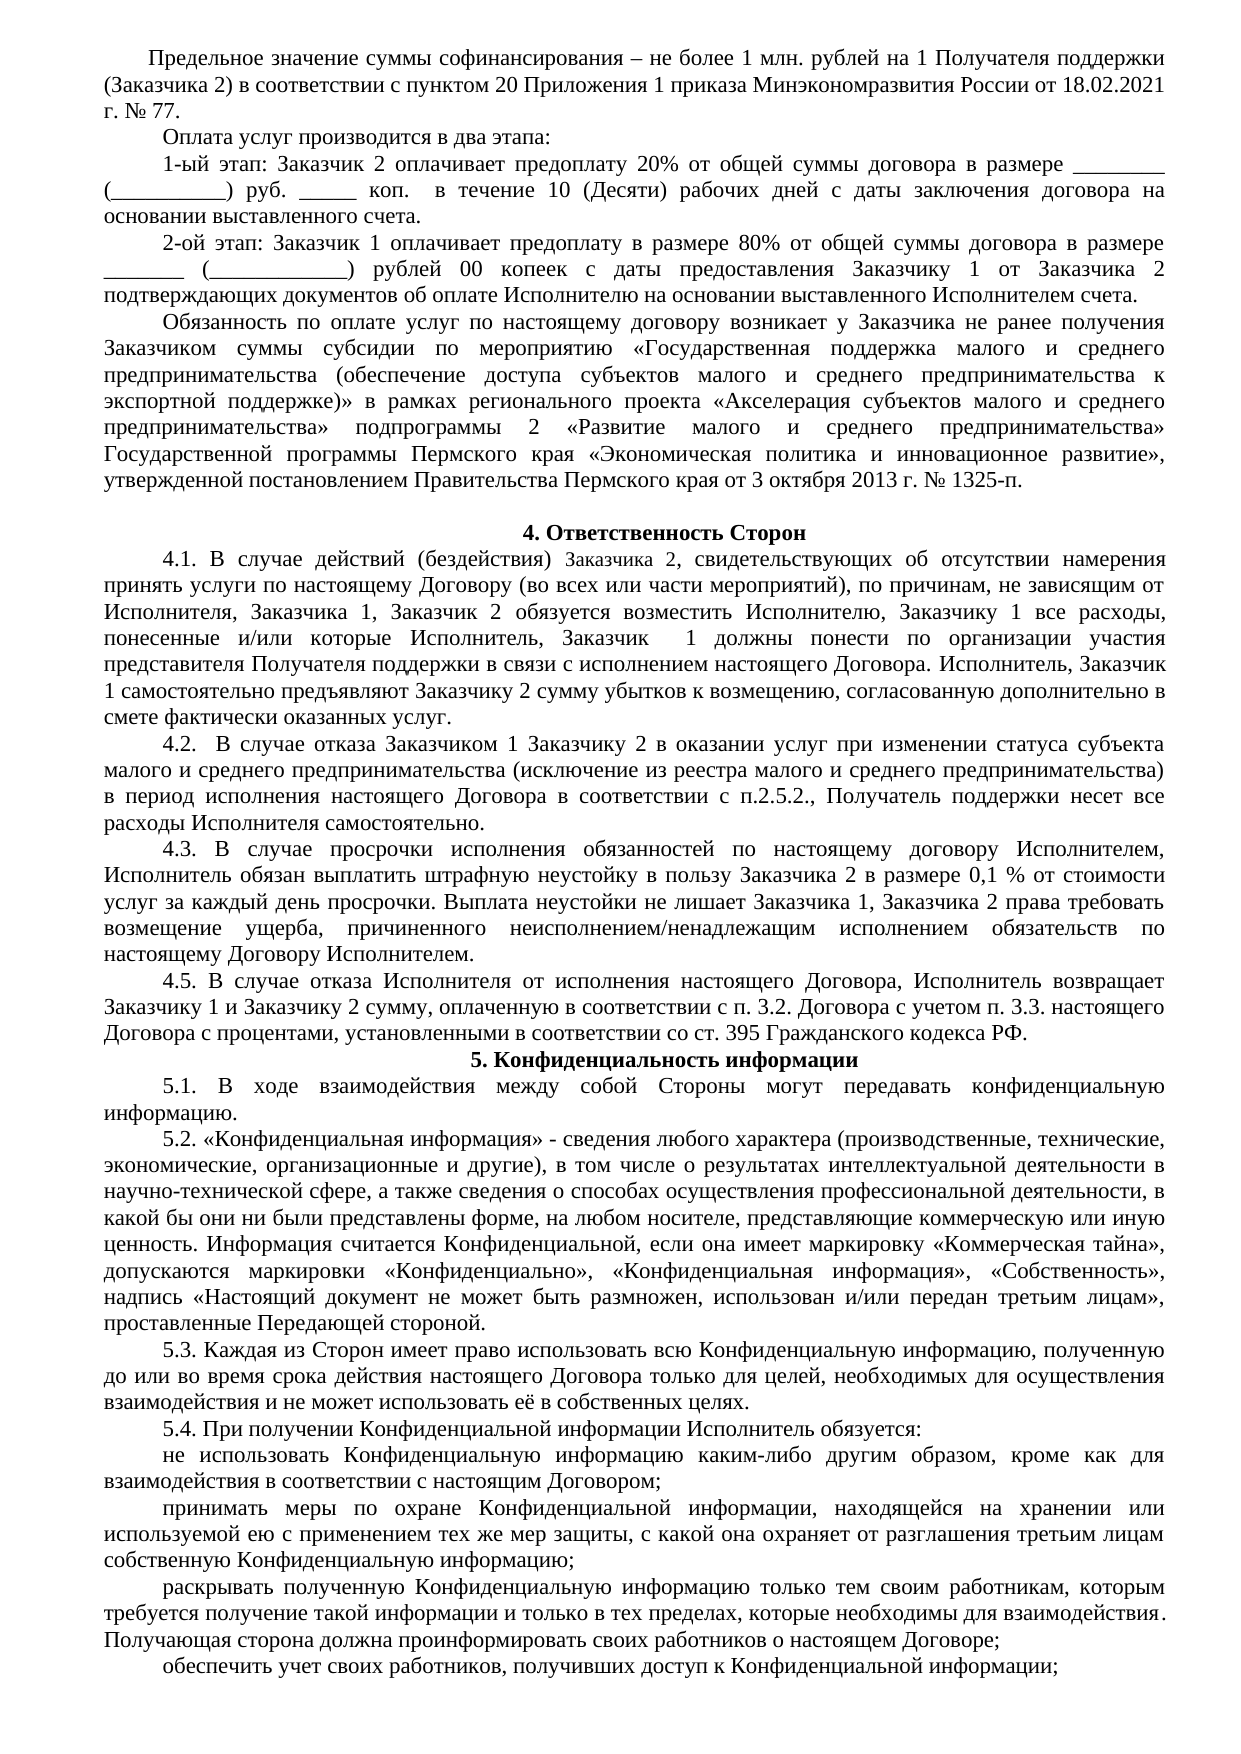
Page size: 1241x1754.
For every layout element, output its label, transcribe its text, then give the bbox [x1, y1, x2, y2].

text 4.2. В случае отказа Заказчиком 1 Заказчику 2 в оказании услуг при изменении статуса субъекта малого и среднего предпринимательства (исключение из реестра малого и среднего предпринимательства) в период исполнения настоящего Договора в соответствии с п.2.5.2., Получатель поддержки несет все расходы Исполнителя самостоятельно. [103, 729, 1167, 835]
text обеспечить учет своих работников, получивших доступ к Конфиденциальной информации; [103, 1652, 1167, 1678]
text 5. Конфиденциальность информации [103, 1046, 1167, 1072]
text 4. Ответственность Сторон [103, 519, 1167, 545]
text Оплата услуг производится в два этапа: [103, 123, 1167, 150]
text 5.3. Каждая из Сторон имеет право использовать всю Конфиденциальную информацию, полученную до или во время срока действия настоящего Договора только для целей, необходимых для осуществления взаимодействия и не может использовать её в собственных целях. [103, 1336, 1167, 1415]
text не использовать Конфиденциальную информацию каким-либо другим образом, кроме как для взаимодействия в соответствии с настоящим Договором; [103, 1441, 1167, 1494]
text 5.1. В ходе взаимодействия между собой Стороны могут передавать конфиденциальную информацию. [103, 1072, 1167, 1125]
text Обязанность по оплате услуг по настоящему договору возникает у Заказчика не ранее получения Заказчиком суммы субсидии по мероприятию «Государственная поддержка малого и среднего предпринимательства (обеспечение доступа субъектов малого и среднего предпринимательства к экспортной поддержке)» в рамках регионального проекта «Акселерация субъектов малого и среднего предпринимательства» подпрограммы 2 «Развитие малого и среднего предпринимательства» Государственной программы Пермского края «Экономическая политика и инновационное развитие», утвержденной постановлением Правительства Пермского края от 3 октября 2013 г. № 1325-п. [103, 308, 1167, 492]
text Предельное значение суммы софинансирования – не более 1 млн. рублей на 1 Получателя поддержки (Заказчика 2) в соответствии с пунктом 20 Приложения 1 приказа Минэкономразвития России от 18.02.2021 г. № 77. [103, 44, 1167, 123]
text 5.4. При получении Конфиденциальной информации Исполнитель обязуется: [103, 1415, 1167, 1441]
text 4.1. В случае действий (бездействия) Заказчика 2, свидетельствующих об отсутствии намерения принять услуги по настоящему Договору (во всех или части мероприятий), по причинам, не зависящим от Исполнителя, Заказчика 1, Заказчик 2 обязуется возместить Исполнителю, Заказчику 1 все расходы, понесенные и/или которые Исполнитель, Заказчик 1 должны понести по организации участия представителя Получателя поддержки в связи с исполнением настоящего Договора. Исполнитель, Заказчик 1 самостоятельно предъявляют Заказчику 2 сумму убытков к возмещению, согласованную дополнительно в смете фактически оказанных услуг. [103, 545, 1167, 729]
text 2-ой этап: Заказчик 1 оплачивает предоплату в размере 80% от общей суммы договора в размере _______ (____________) рублей 00 копеек с даты предоставления Заказчику 1 от Заказчика 2 подтверждающих документов об оплате Исполнителю на основании выставленного Исполнителем счета. [103, 229, 1167, 308]
text 1-ый этап: Заказчик 2 оплачивает предоплату 20% от общей суммы договора в размере ________ (__________) руб. _____ коп. в течение 10 (Десяти) рабочих дней с даты заключения договора на основании выставленного счета. [103, 150, 1167, 229]
text 5.2. «Конфиденциальная информация» - сведения любого характера (производственные, технические, экономические, организационные и другие), в том числе о результатах интеллектуальной деятельности в научно-технической сфере, а также сведения о способах осуществления профессиональной деятельности, в какой бы они ни были представлены форме, на любом носителе, представляющие коммерческую или иную ценность. Информация считается Конфиденциальной, если она имеет маркировку «Коммерческая тайна», допускаются маркировки «Конфиденциально», «Конфиденциальная информация», «Собственность», надпись «Настоящий документ не может быть размножен, использован и/или передан третьим лицам», проставленные Передающей стороной. [103, 1125, 1167, 1336]
text раскрывать полученную Конфиденциальную информацию только тем своим работникам, которым требуется получение такой информации и только в тех пределах, которые необходимы для взаимодействия. Получающая сторона должна проинформировать своих работников о настоящем Договоре; [103, 1573, 1167, 1652]
text 4.3. В случае просрочки исполнения обязанностей по настоящему договору Исполнителем, Исполнитель обязан выплатить штрафную неустойку в пользу Заказчика 2 в размере 0,1 % от стоимости услуг за каждый день просрочки. Выплата неустойки не лишает Заказчика 1, Заказчика 2 права требовать возмещение ущерба, причиненного неисполнением/ненадлежащим исполнением обязательств по настоящему Договору Исполнителем. [103, 835, 1167, 967]
text принимать меры по охране Конфиденциальной информации, находящейся на хранении или используемой ею с применением тех же мер защиты, с какой она охраняет от разглашения третьим лицам собственную Конфиденциальную информацию; [103, 1494, 1167, 1573]
text 4.5. В случае отказа Исполнителя от исполнения настоящего Договора, Исполнитель возвращает Заказчику 1 и Заказчику 2 сумму, оплаченную в соответствии с п. 3.2. Договора с учетом п. 3.3. настоящего Договора с процентами, установленными в соответствии со ст. 395 Гражданского кодекса РФ. [103, 967, 1167, 1046]
